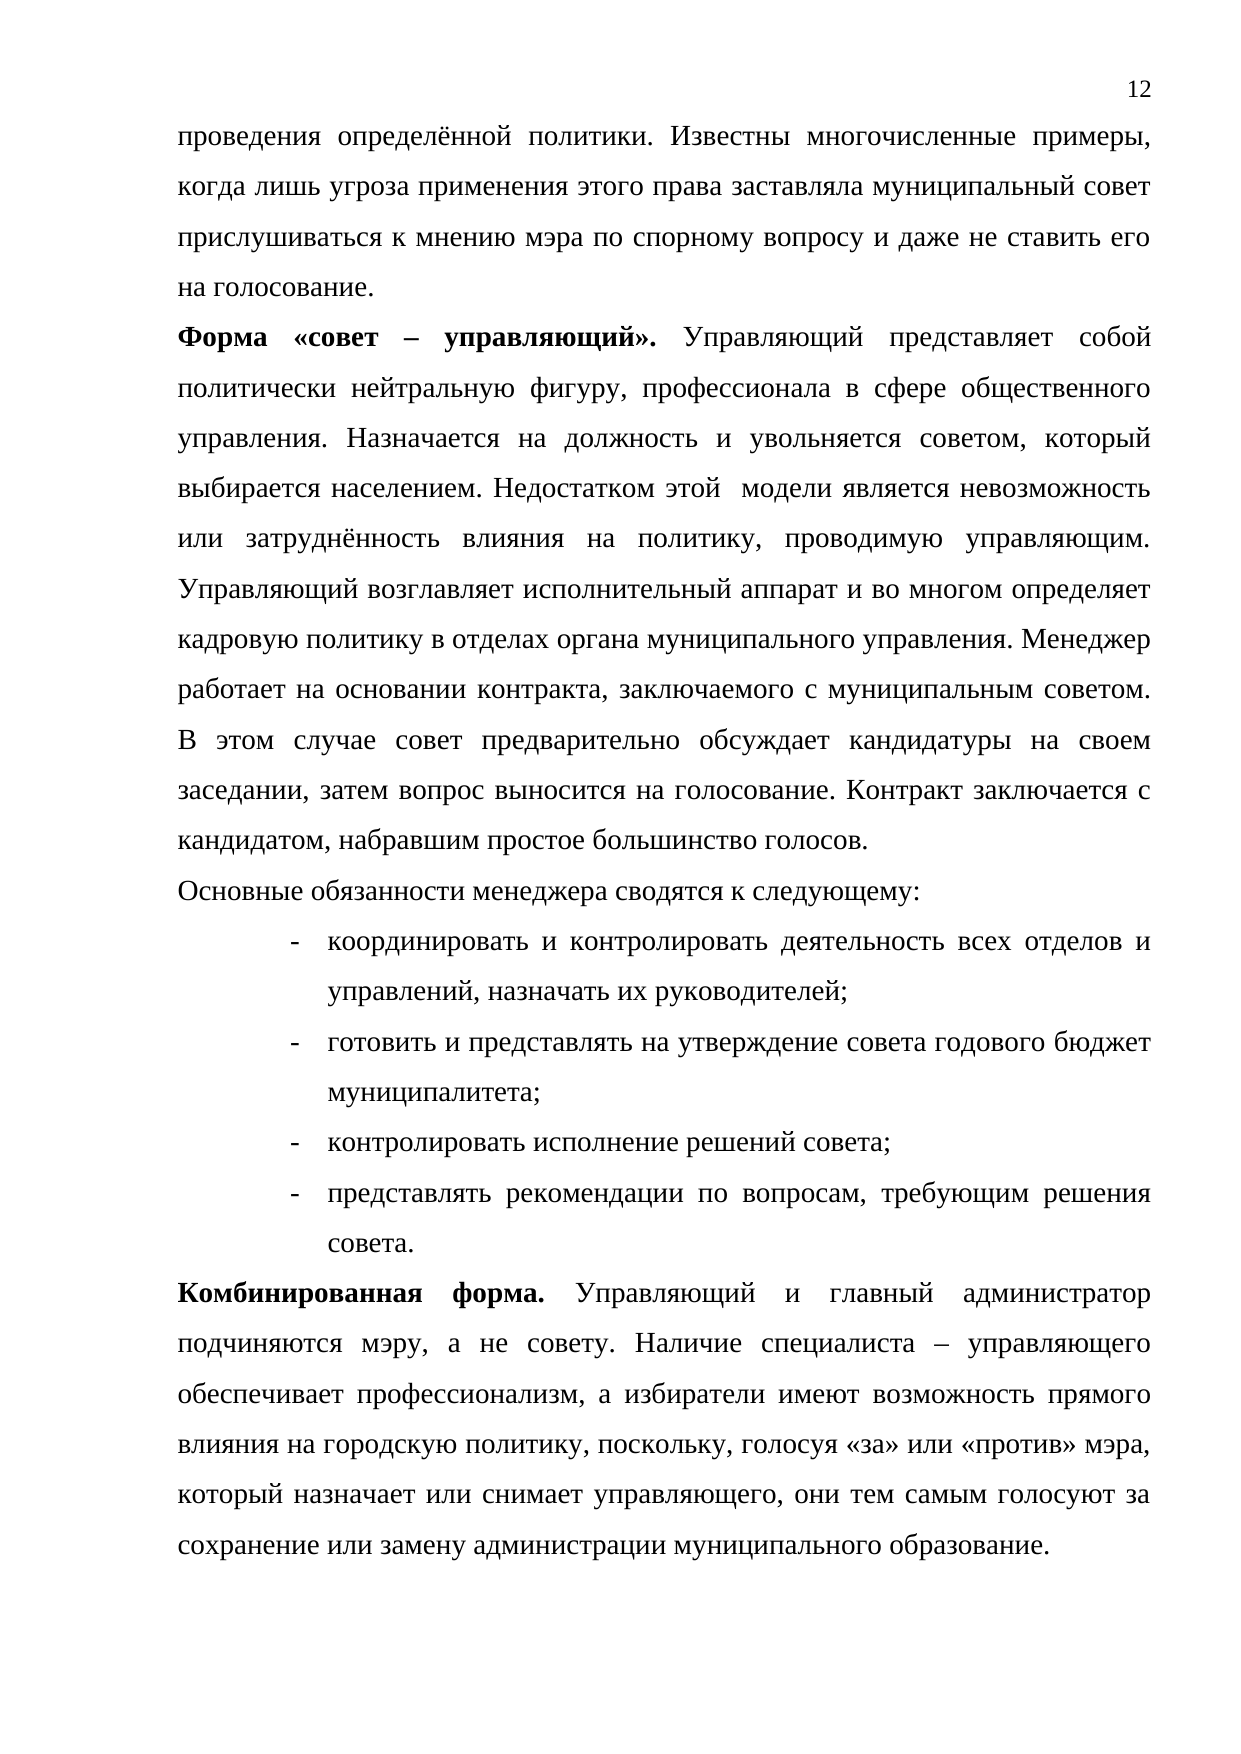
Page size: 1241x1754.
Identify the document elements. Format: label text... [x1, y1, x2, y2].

list представлять рекомендации по вопросам, требующим решения совета. [290, 1175, 1152, 1258]
text Форма «совет – управляющий». Управляющий представляет собой политически нейтральную фигуру, профессионала в сфере общественного управления. Назначается на должность и увольняется советом, который выбирается населением. Недостатком этой модели является невозможность или затруднённость влияния на политику, проводимую управляющим. Управляющий возглавляет исполнительный аппарат и во многом определяет кадровую политику в отделах органа муниципального управления. Менеджер работает на основании контракта, заключаемого с муниципальным советом. В этом случае совет предварительно обсуждает кандидатуры на своем заседании, затем вопрос выносится на голосование. Контракт заключается с кандидатом, набравшим простое большинство голосов. [177, 319, 1152, 856]
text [177, 118, 1152, 303]
text Основные обязанности менеджера сводятся к следующему: [177, 873, 1152, 906]
text Комбинированная форма. Управляющий и главный администратор подчиняются мэру, а не совету. Наличие специалиста – управляющего обеспечивает профессионализм, а избиратели имеют возможность прямого влияния на городскую политику, поскольку, голосуя «за» или «против» мэра, который назначает или снимает управляющего, они тем самым голосуют за сохранение или замену администрации муниципального образование. [177, 1275, 1152, 1560]
list контролировать исполнение решений совета; [290, 1124, 1152, 1158]
list координировать и контролировать деятельность всех отделов и управлений, назначать их руководителей; [290, 923, 1152, 1007]
list готовить и представлять на утверждение совета годового бюджет муниципалитета; [290, 1024, 1152, 1108]
